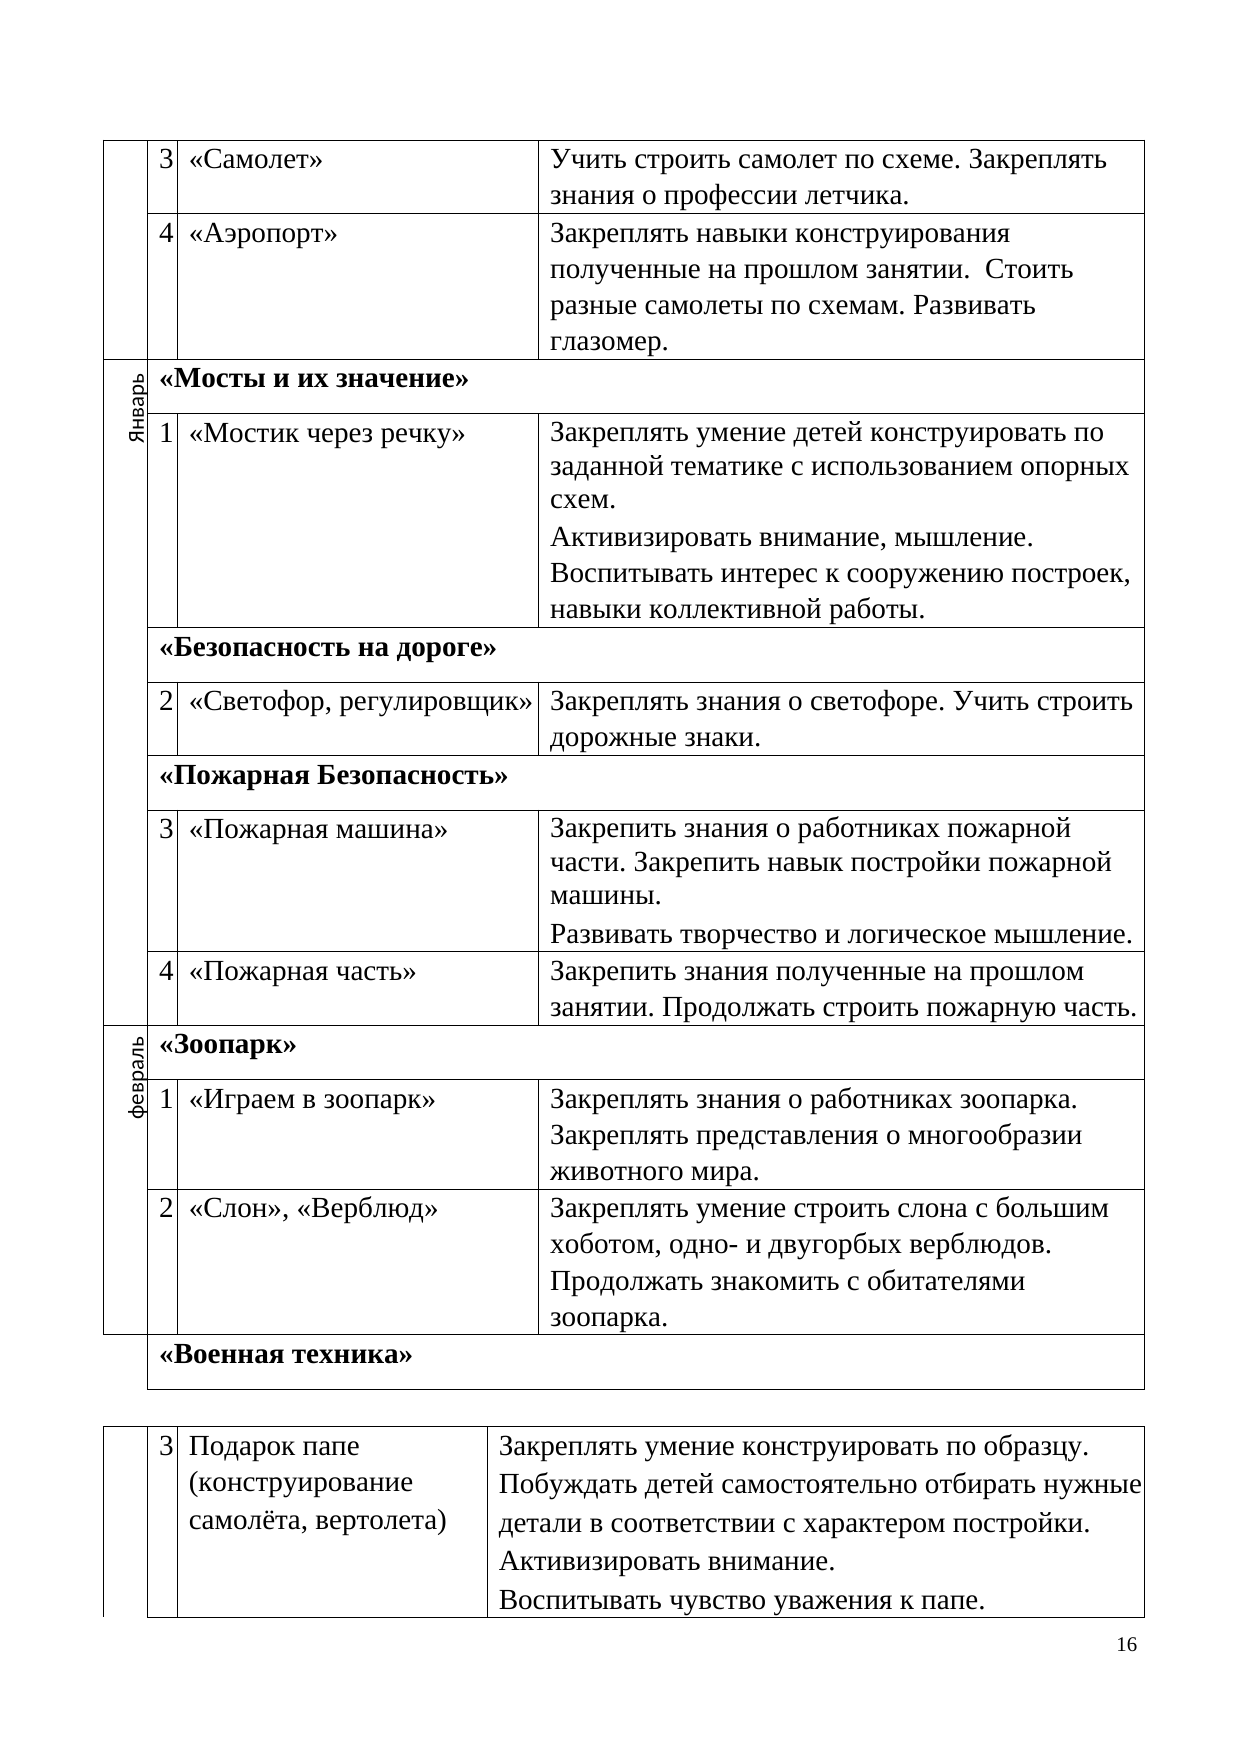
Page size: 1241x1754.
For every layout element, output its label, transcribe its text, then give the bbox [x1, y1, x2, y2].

table_cell «Мосты и их значение» [148, 360, 539, 413]
table_cell «Мостик через речку» [178, 414, 538, 627]
table_cell 4 [148, 952, 177, 1024]
table_cell Закреплять умение строить слона с большим хоботом, одно- и двугорбых верблюдов. Продолжать знакомить с обитателями зоопарка. [539, 1190, 1144, 1334]
table_header «Самолет» [178, 141, 538, 213]
table_header 3 [148, 1427, 177, 1617]
table_cell «Пожарная часть» [178, 952, 538, 1024]
table_cell «Играем в зоопарк» [178, 1080, 538, 1189]
table_cell [539, 360, 1144, 413]
table_cell [539, 628, 1144, 682]
table_cell «Пожарная Безопасность» [148, 756, 539, 809]
table_cell Закреплять умение детей конструировать по заданной тематике с использованием опорных схем. Активизировать внимание, мышление. Воспитывать интерес к сооружению построек, навыки коллективной работы. [539, 414, 1144, 627]
table_cell [104, 1026, 147, 1334]
table_cell [104, 360, 147, 1024]
table_cell 2 [148, 1190, 177, 1334]
table_header 3 [148, 141, 177, 213]
table_cell Закреплять навыки конструирования полученные на прошлом занятии. Стоить разные самолеты по схемам. Развивать глазомер. [539, 214, 1144, 358]
table_cell «Пожарная машина» [178, 811, 538, 951]
table_cell 4 [148, 214, 177, 358]
table_header [104, 141, 147, 358]
table_cell [539, 1335, 1144, 1389]
table_header Учить строить самолет по схеме. Закреплять знания о профессии летчика. [539, 141, 1144, 213]
table_cell 2 [148, 683, 177, 755]
table_cell «Зоопарк» [148, 1026, 539, 1079]
table_cell «Слон», «Верблюд» [178, 1190, 538, 1334]
table_cell [539, 756, 1144, 809]
table_cell «Аэропорт» [178, 214, 538, 358]
table_header Закреплять умение конструировать по образцу. Побуждать детей самостоятельно отбирать нужные детали в соответствии с характером постройки. Активизировать внимание. Воспитывать чувство уважения к папе. [488, 1427, 1144, 1617]
table_cell «Светофор, регулировщик» [178, 683, 538, 755]
table_cell «Военная техника» [148, 1335, 539, 1389]
table_cell Закрепить знания полученные на прошлом занятии. Продолжать строить пожарную часть. [539, 952, 1144, 1024]
table_cell Закреплять знания о светофоре. Учить строить дорожные знаки. [539, 683, 1144, 755]
table_cell 1 [148, 1080, 177, 1189]
table_cell 3 [148, 811, 177, 951]
table_header Подарок папе (конструирование самолёта, вертолета) [178, 1427, 487, 1617]
table_cell 1 [148, 414, 177, 627]
table_cell Закреплять знания о работниках зоопарка. Закреплять представления о многообразии животного мира. [539, 1080, 1144, 1189]
table_cell Закрепить знания о работниках пожарной части. Закрепить навык постройки пожарной машины. Развивать творчество и логическое мышление. [539, 811, 1144, 951]
table_cell [539, 1026, 1144, 1079]
table_header [104, 1427, 147, 1617]
table_cell «Безопасность на дороге» [148, 628, 539, 682]
